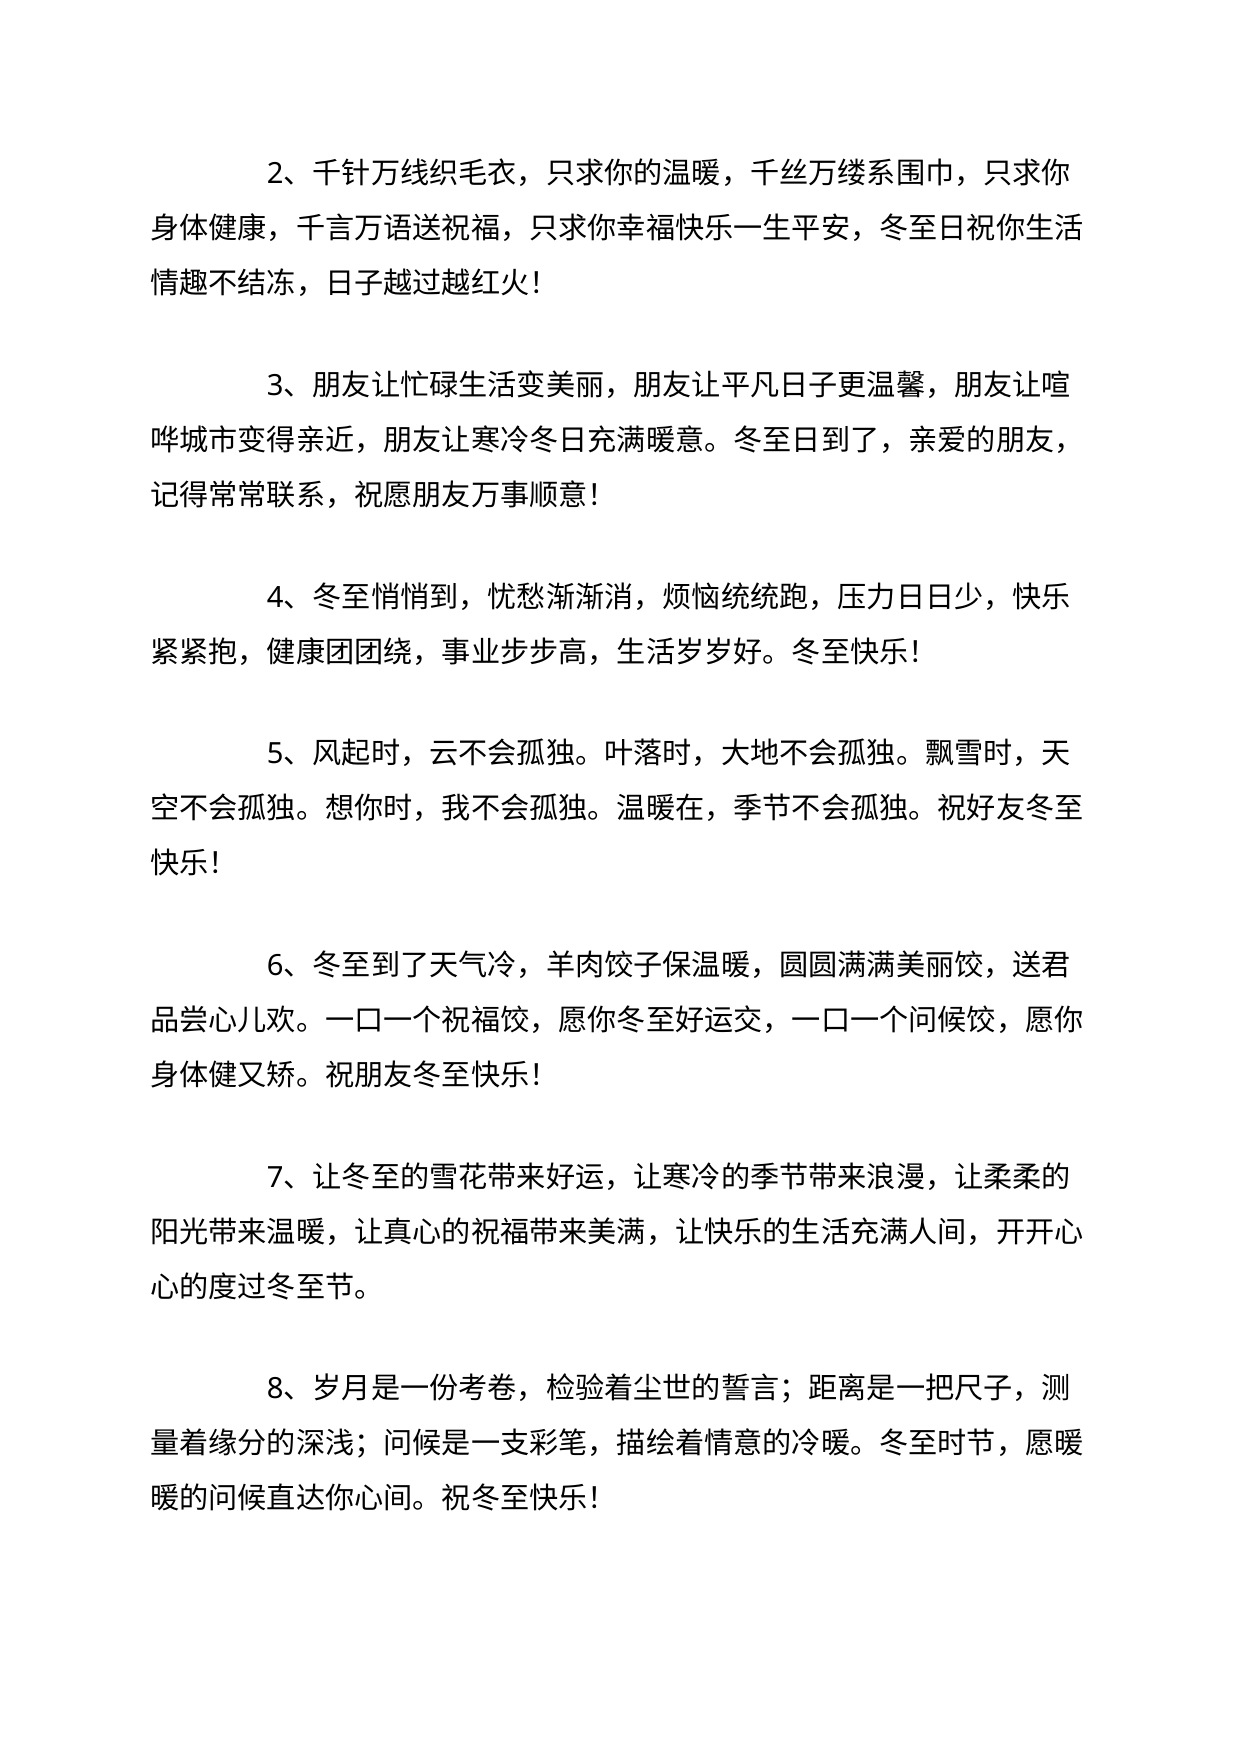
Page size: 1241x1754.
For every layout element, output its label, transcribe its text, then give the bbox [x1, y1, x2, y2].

text 4、冬至悄悄到，忧愁渐渐消，烦恼统统跑，压力日日少，快乐紧紧抱，健康团团绕，事业步步高，生活岁岁好。冬至快乐！ [150, 573, 1090, 671]
text 6、冬至到了天气冷，羊肉饺子保温暖，圆圆满满美丽饺，送君品尝心儿欢。一口一个祝福饺，愿你冬至好运交，一口一个问候饺，愿你身体健又矫。祝朋友冬至快乐！ [150, 942, 1090, 1094]
text 5、风起时，云不会孤独。叶落时，大地不会孤独。飘雪时，天空不会孤独。想你时，我不会孤独。温暖在，季节不会孤独。祝好友冬至快乐！ [150, 730, 1090, 882]
text 8、岁月是一份考卷，检验着尘世的誓言；距离是一把尺子，测量着缘分的深浅；问候是一支彩笔，描绘着情意的冷暖。冬至时节，愿暖暖的问候直达你心间。祝冬至快乐！ [150, 1365, 1090, 1517]
text 3、朋友让忙碌生活变美丽，朋友让平凡日子更温馨，朋友让喧哗城市变得亲近，朋友让寒冷冬日充满暖意。冬至日到了，亲爱的朋友，记得常常联系，祝愿朋友万事顺意！ [150, 362, 1090, 514]
text 7、让冬至的雪花带来好运，让寒冷的季节带来浪漫，让柔柔的阳光带来温暖，让真心的祝福带来美满，让快乐的生活充满人间，开开心心的度过冬至节。 [150, 1153, 1090, 1306]
text 2、千针万线织毛衣，只求你的温暖，千丝万缕系围巾，只求你身体健康，千言万语送祝福，只求你幸福快乐一生平安，冬至日祝你生活情趣不结冻，日子越过越红火！ [150, 150, 1090, 302]
